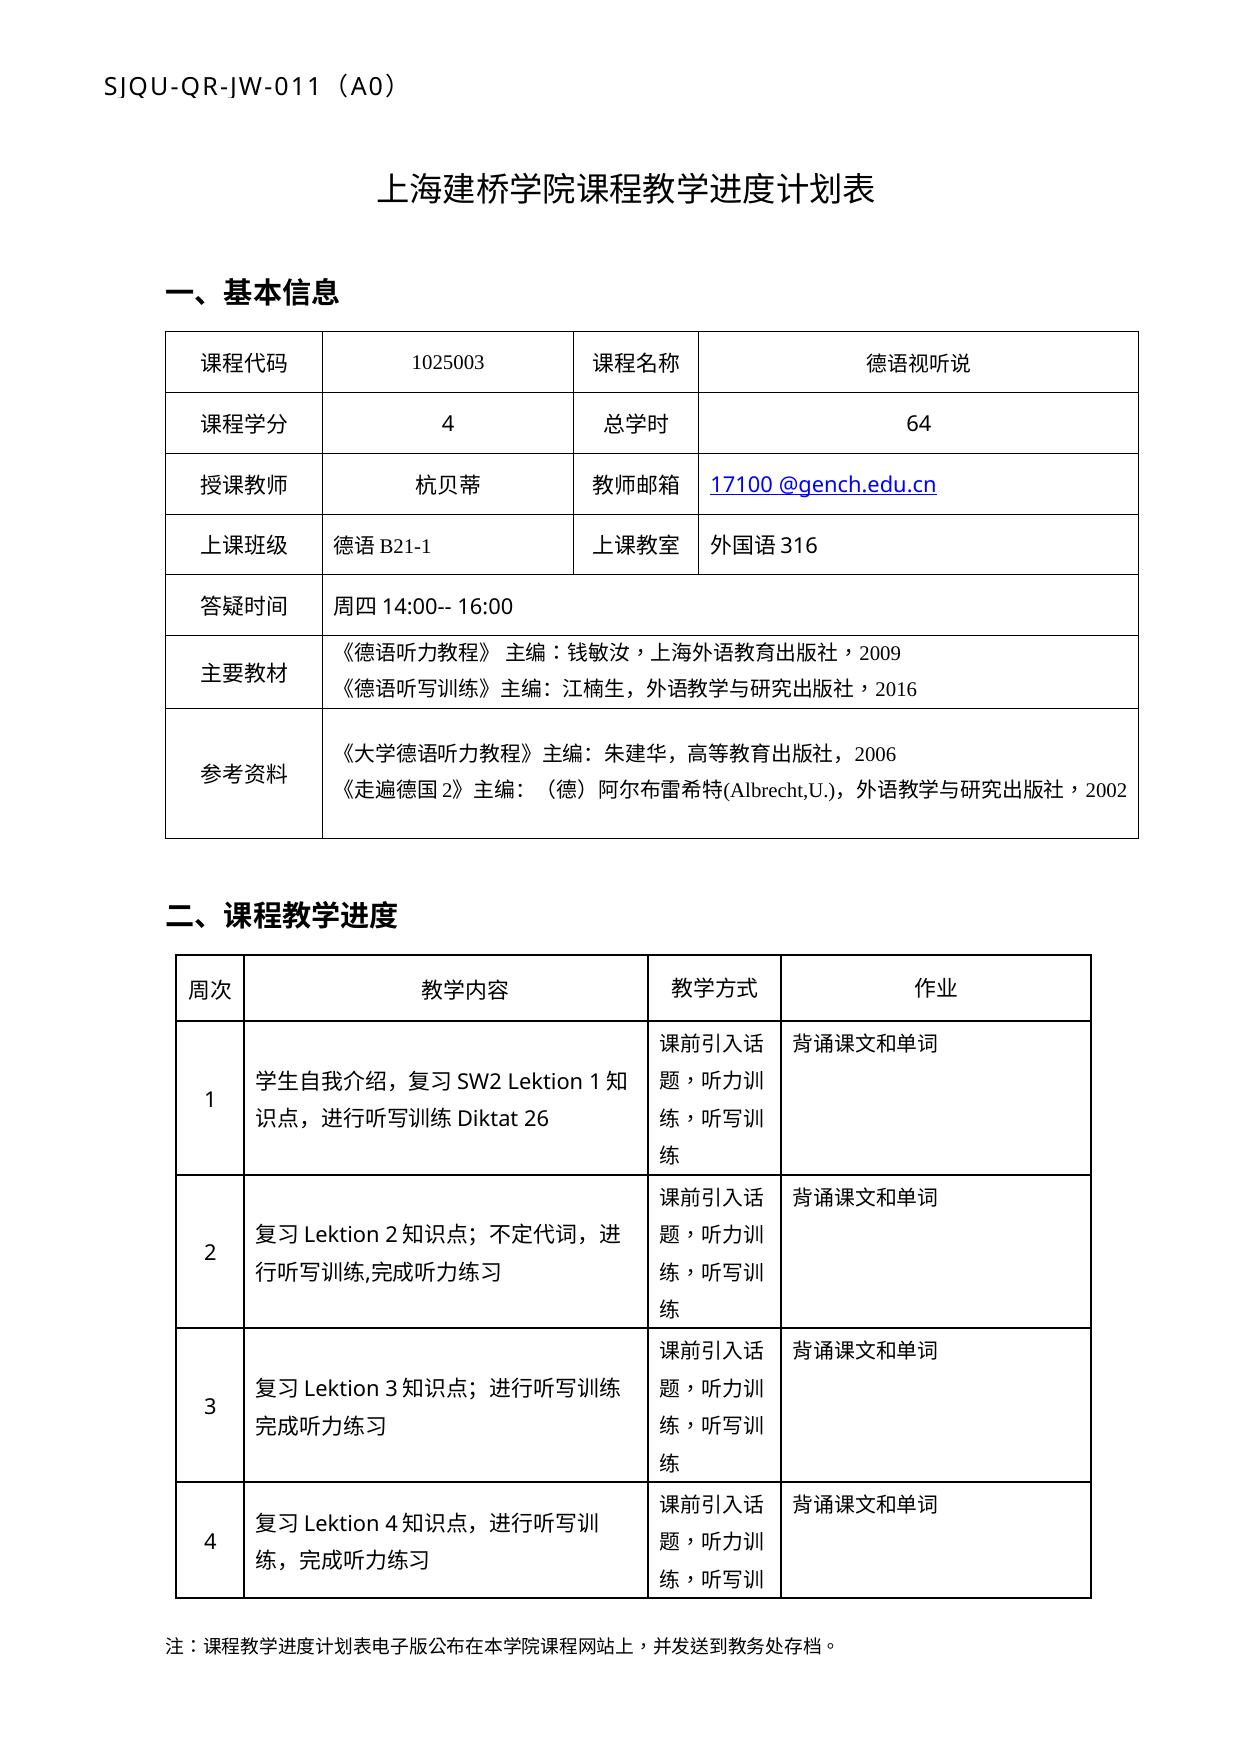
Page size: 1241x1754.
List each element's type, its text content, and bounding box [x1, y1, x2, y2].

table_cell 64 [699, 393, 1138, 453]
table_cell 参考资料 [166, 709, 322, 837]
table_header 周次 [177, 956, 243, 1020]
table_header 作业 [782, 956, 1090, 1020]
table_cell 学生自我介绍，复习SW2 Lektion 1知识点，进行听写训练Diktat 26 [245, 1022, 647, 1173]
table_cell 总学时 [574, 393, 698, 453]
table_cell 4 [177, 1483, 243, 1597]
table_cell 主要教材 [166, 636, 322, 708]
table_cell 课前引入话题，听力训练，听写训练 [649, 1176, 780, 1327]
table_cell 背诵课文和单词 [782, 1022, 1090, 1173]
table_cell 1 [177, 1022, 243, 1173]
table_cell 上课班级 [166, 515, 322, 574]
table_cell 4 [323, 393, 573, 453]
table_header 教学方式 [649, 956, 780, 1020]
table_cell 周四14:00-- 16:00 [323, 575, 1138, 635]
table_cell 课程学分 [166, 393, 322, 453]
text 上海建桥学院课程教学进度计划表 [165, 163, 1087, 211]
table_cell 上课教室 [574, 515, 698, 574]
table_cell 课前引入话题，听力训练，听写训练 [649, 1022, 780, 1173]
table_cell 2 [177, 1176, 243, 1327]
table_cell 德语B21-1 [323, 515, 573, 574]
table_cell 课前引入话题，听力训练，听写训练 [649, 1329, 780, 1481]
table_cell 杭贝蒂 [323, 454, 573, 513]
table_cell 授课教师 [166, 454, 322, 513]
table_header 教学内容 [245, 956, 647, 1020]
table_header 课程代码 [166, 332, 322, 392]
table_cell 复习Lektion 2知识点；不定代词，进行听写训练,完成听力练习 [245, 1176, 647, 1327]
table_cell 17100 @gench.edu.cn [699, 454, 1138, 513]
table_cell 复习Lektion 3知识点；进行听写训练 完成听力练习 [245, 1329, 647, 1481]
table_cell 课前引入话题，听力训练，听写训练 [649, 1483, 780, 1597]
table_cell 《德语听力教程》 主编：钱敏汝，上海外语教育出版社，2009 《德语听写训练》主编：江楠生，外语教学与研究出版社，2016 [323, 636, 1138, 708]
table_cell 答疑时间 [166, 575, 322, 635]
table_cell 背诵课文和单词 [782, 1176, 1090, 1327]
table_cell 教师邮箱 [574, 454, 698, 513]
table_cell 背诵课文和单词 [782, 1483, 1090, 1597]
text 一、基本信息 [165, 270, 1087, 312]
table_header 1025003 [323, 332, 573, 392]
table_header 课程名称 [574, 332, 698, 392]
table_header 德语视听说 [699, 332, 1138, 392]
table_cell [245, 1483, 647, 1597]
table_cell 背诵课文和单词 [782, 1329, 1090, 1481]
text 二、课程教学进度 [165, 893, 1087, 935]
table_cell 外国语316 [699, 515, 1138, 574]
table_cell 《大学德语听力教程》主编：朱建华，高等教育出版社，2006 《走遍德国2》主编：（德）阿尔布雷希特(Albrecht,U.)，外语教学与研究出版社，2002 [323, 709, 1138, 837]
table_cell 3 [177, 1329, 243, 1481]
